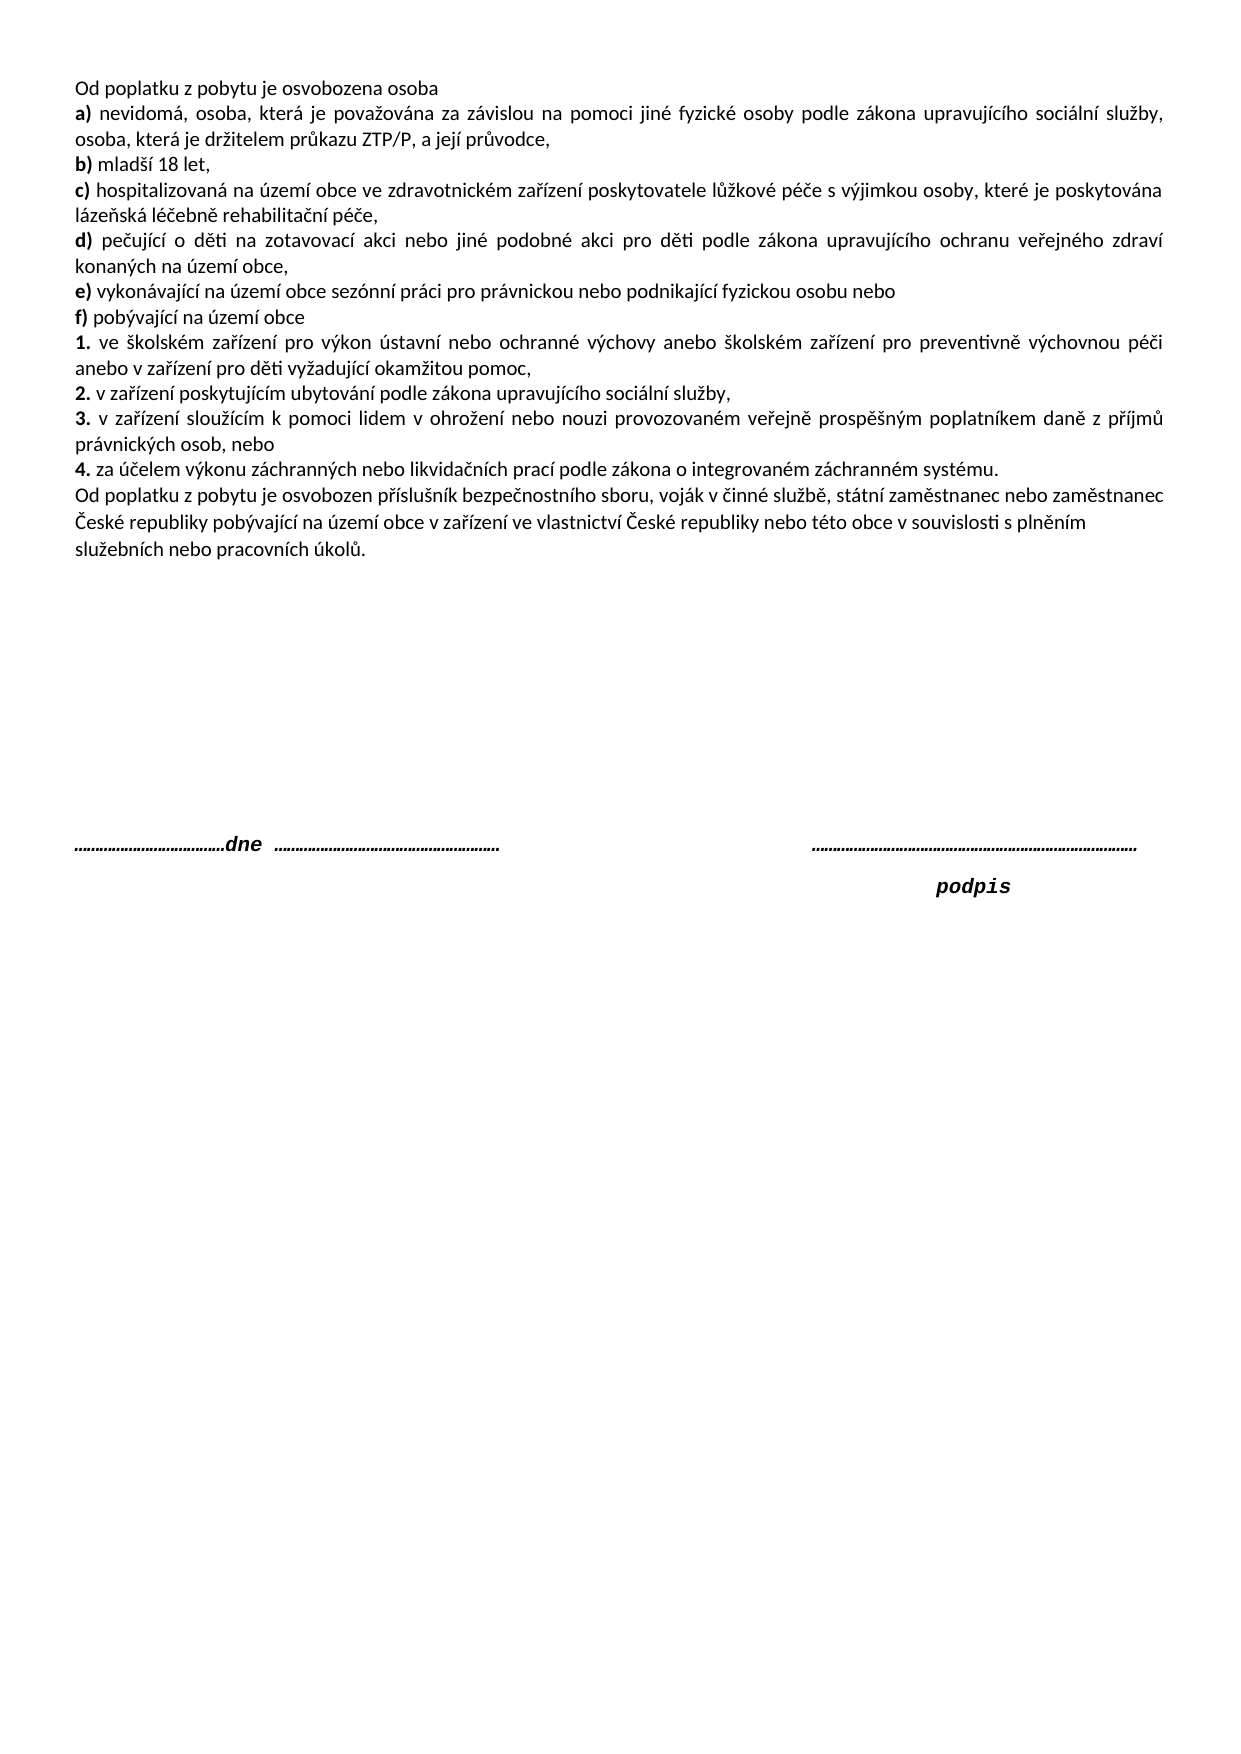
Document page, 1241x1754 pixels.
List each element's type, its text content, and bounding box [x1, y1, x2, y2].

text c) hospitalizovaná na území obce ve zdravotnickém zařízení poskytovatele lůžkové péče s výjimkou osoby, které je poskytována lázeňská léčebně rehabilitační péče, [75, 177, 1165, 228]
text Od poplatku z pobytu je osvobozen příslušník bezpečnostního sboru, voják v činné službě, státní zaměstnanec nebo zaměstnanec České republiky pobývající na území obce v zařízení ve vlastnictví České republiky nebo této obce v souvislosti s plněním služebních nebo pracovních úkolů. [75, 482, 1165, 562]
text b) mladší 18 let, [75, 151, 1165, 177]
text 4. za účelem výkonu záchranných nebo likvidačních prací podle zákona o integrovaném záchranném systému. [75, 456, 1165, 482]
text 3. v zařízení sloužícím k pomoci lidem v ohrožení nebo nouzi provozovaném veřejně prospěšným poplatníkem daně z příjmů právnických osob, nebo [75, 406, 1165, 456]
text Od poplatku z pobytu je osvobozena osoba [75, 75, 1165, 100]
text ………………………………dne ……………………………………………… …………………………………………………………………… [75, 834, 1165, 857]
text e) vykonávající na území obce sezónní práci pro právnickou nebo podnikající fyzickou osobu nebo [75, 278, 1165, 304]
text podpis [75, 876, 1165, 900]
text d) pečující o děti na zotavovací akci nebo jiné podobné akci pro děti podle zákona upravujícího ochranu veřejného zdraví konaných na území obce, [75, 228, 1165, 278]
text 1. ve školském zařízení pro výkon ústavní nebo ochranné výchovy anebo školském zařízení pro preventivně výchovnou péči anebo v zařízení pro děti vyžadující okamžitou pomoc, [75, 329, 1165, 380]
text a) nevidomá, osoba, která je považována za závislou na pomoci jiné fyzické osoby podle zákona upravujícího sociální služby, osoba, která je držitelem průkazu ZTP/P, a její průvodce, [75, 101, 1165, 151]
text 2. v zařízení poskytujícím ubytování podle zákona upravujícího sociální služby, [75, 380, 1165, 406]
text f) pobývající na území obce [75, 304, 1165, 329]
